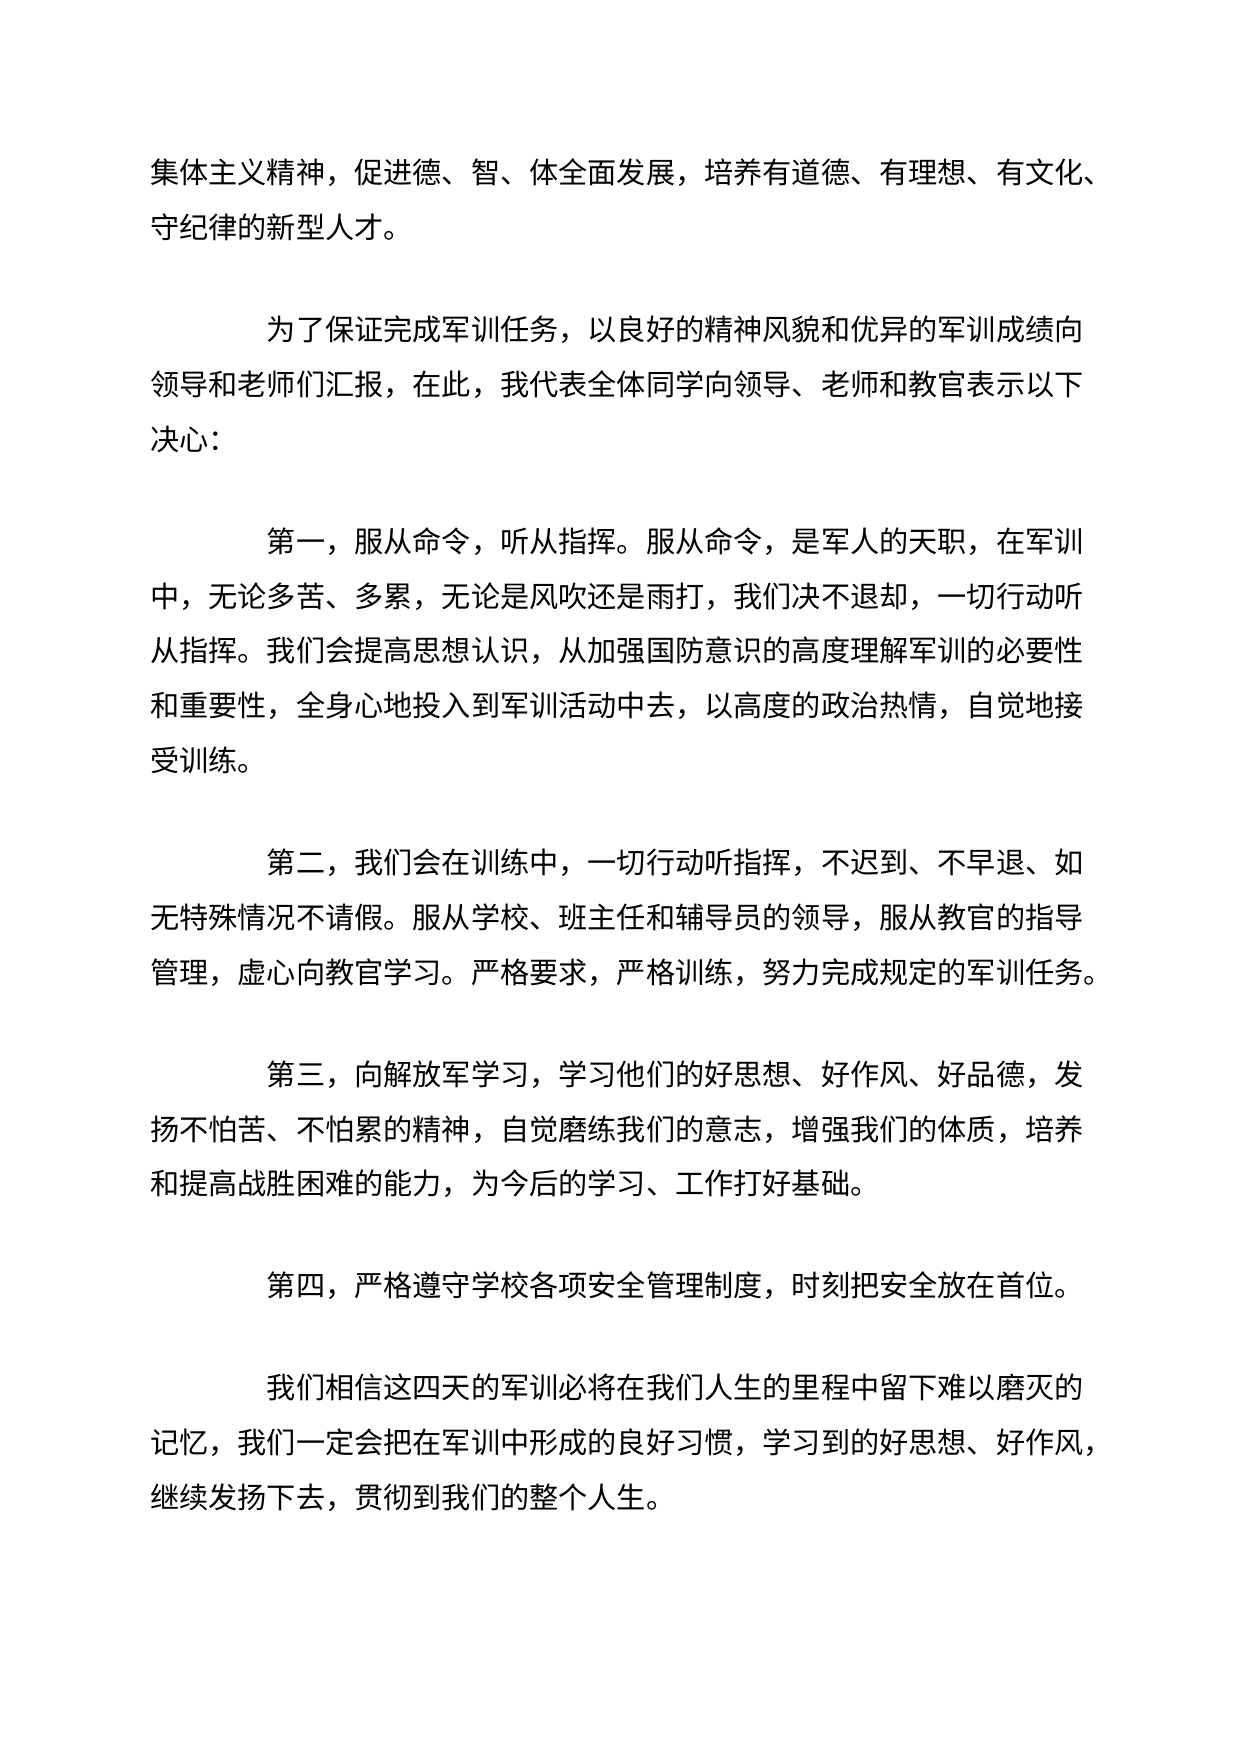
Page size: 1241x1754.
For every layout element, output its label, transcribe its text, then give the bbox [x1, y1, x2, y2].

text 第四，严格遵守学校各项安全管理制度，时刻把安全放在首位。 [150, 1263, 1090, 1305]
text 为了保证完成军训任务，以良好的精神风貌和优异的军训成绩向领导和老师们汇报，在此，我代表全体同学向领导、老师和教官表示以下决心： [150, 307, 1090, 459]
text 我们相信这四天的军训必将在我们人生的里程中留下难以磨灭的记忆，我们一定会把在军训中形成的良好习惯，学习到的好思想、好作风，继续发扬下去，贯彻到我们的整个人生。 [150, 1364, 1090, 1517]
text 第二，我们会在训练中，一切行动听指挥，不迟到、不早退、如无特殊情况不请假。服从学校、班主任和辅导员的领导，服从教官的指导管理，虚心向教官学习。严格要求，严格训练，努力完成规定的军训任务。 [150, 839, 1090, 992]
text 第一，服从命令，听从指挥。服从命令，是军人的天职，在军训中，无论多苦、多累，无论是风吹还是雨打，我们决不退却，一切行动听从指挥。我们会提高思想认识，从加强国防意识的高度理解军训的必要性和重要性，全身心地投入到军训活动中去，以高度的政治热情，自觉地接受训练。 [150, 518, 1090, 780]
text 第三，向解放军学习，学习他们的好思想、好作风、好品德，发扬不怕苦、不怕累的精神，自觉磨练我们的意志，增强我们的体质，培养和提高战胜困难的能力，为今后的学习、工作打好基础。 [150, 1051, 1090, 1203]
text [150, 150, 1090, 247]
